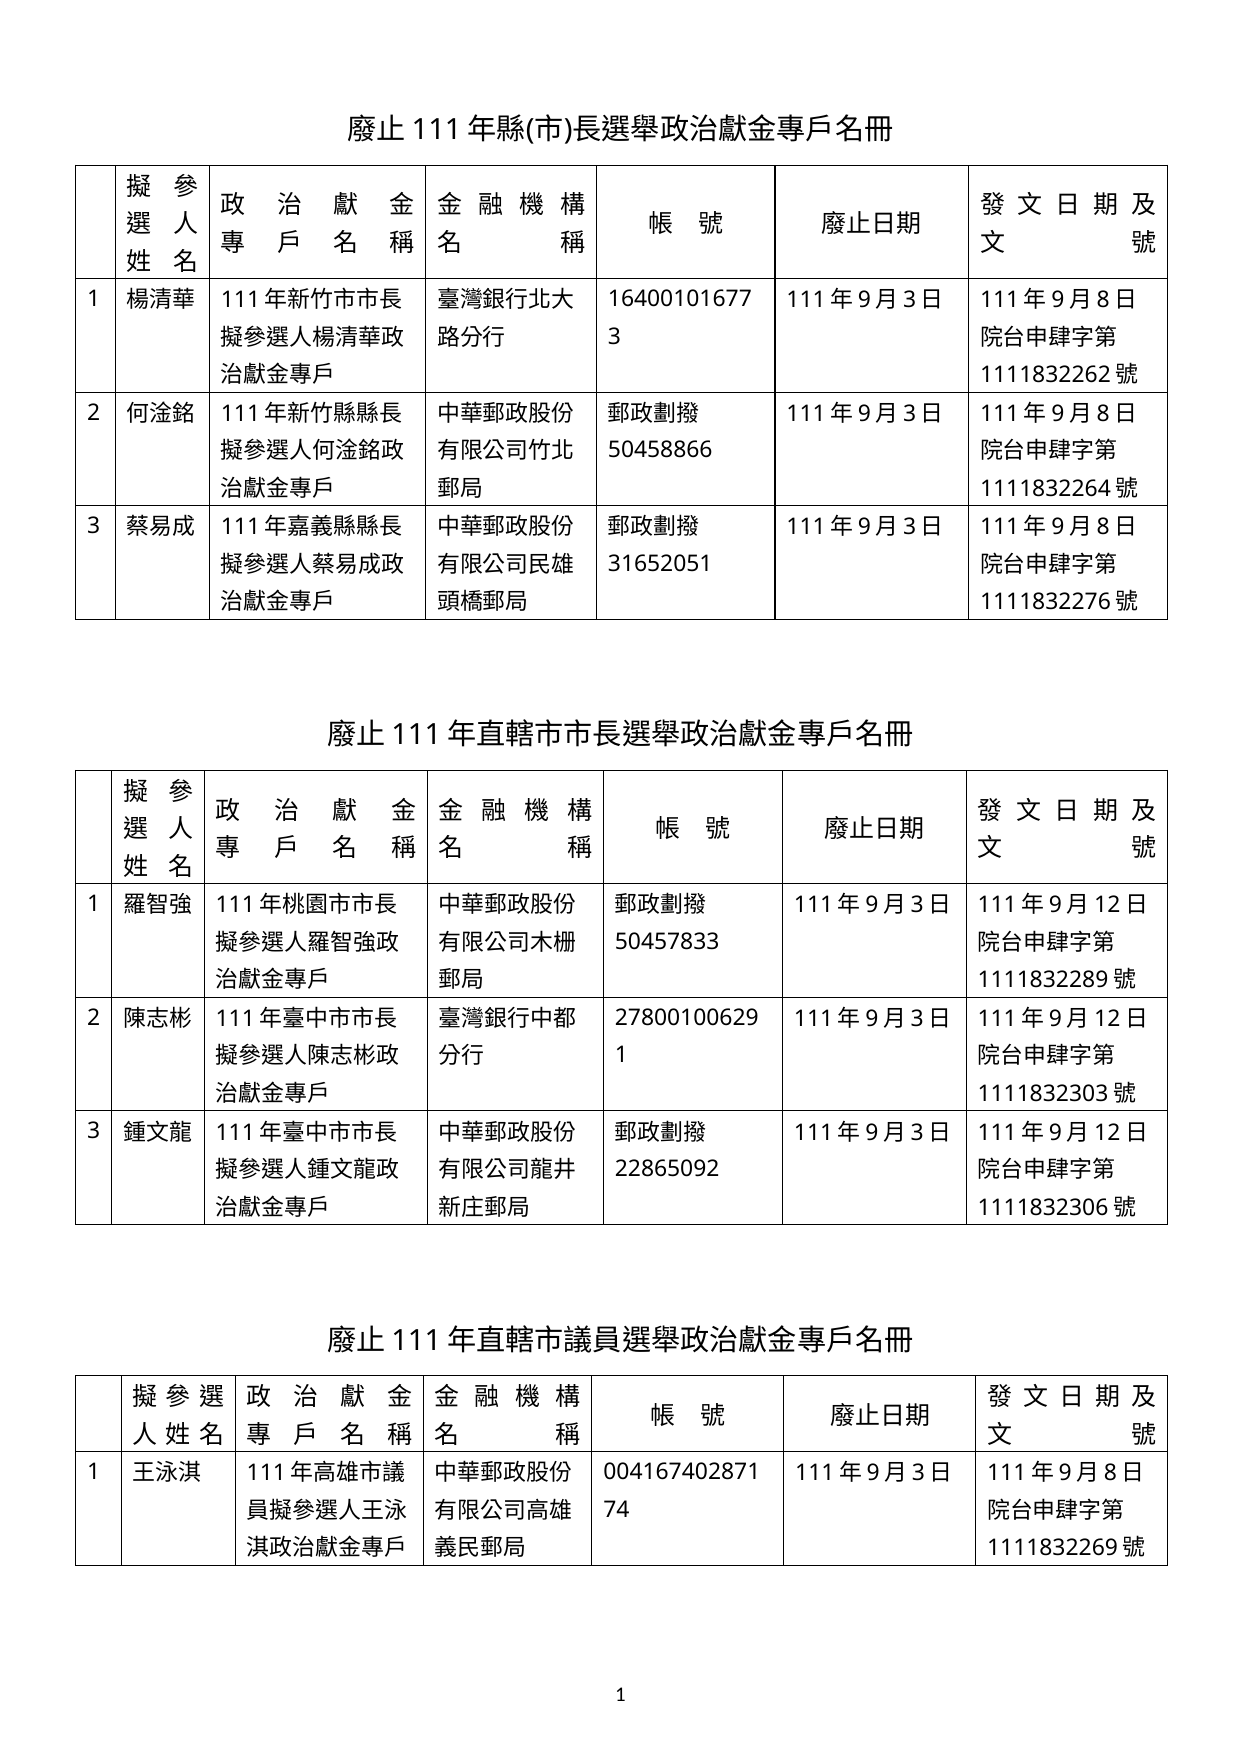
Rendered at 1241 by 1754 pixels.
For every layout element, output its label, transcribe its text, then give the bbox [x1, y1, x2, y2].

table_header 政治獻金 專戶名稱 [205, 771, 427, 883]
table_cell 111年9月3日 [776, 506, 968, 619]
table_header 政治獻金 專戶名稱 [210, 166, 425, 278]
table_cell 164001016773 [597, 279, 774, 392]
table_cell 111年新竹市市長擬參選人楊清華政治獻金專戶 [210, 279, 425, 392]
table_header [76, 771, 111, 883]
table_cell 3 [76, 506, 115, 619]
table_header 發文日期及 文號 [969, 166, 1167, 278]
table_cell 2 [76, 998, 111, 1110]
table_cell 111年新竹縣縣長擬參選人何淦銘政治獻金專戶 [210, 393, 425, 505]
table_cell 111年嘉義縣縣長擬參選人蔡易成政治獻金專戶 [210, 506, 425, 619]
table_cell 郵政劃撥50458866 [597, 393, 774, 505]
table_cell 111年臺中市市長擬參選人鍾文龍政治獻金專戶 [205, 1111, 427, 1224]
table_header 擬參選人姓名 [116, 166, 209, 278]
table_cell 羅智強 [112, 884, 204, 997]
table_cell 00416740287174 [592, 1452, 783, 1564]
table_cell 中華郵政股份有限公司龍井新庄郵局 [428, 1111, 603, 1224]
table_header 帳號 [592, 1376, 783, 1451]
table_cell 111年9月3日 [776, 279, 968, 392]
table_header 金融機構 名稱 [428, 771, 603, 883]
table_cell 111年9月3日 [784, 1452, 975, 1564]
table_header 金融機構 名稱 [424, 1376, 591, 1451]
table_header 政治獻金 專戶名稱 [236, 1376, 423, 1451]
table_cell 111年高雄市議員擬參選人王泳淇政治獻金專戶 [236, 1452, 423, 1564]
table_cell 何淦銘 [116, 393, 209, 505]
table_header 擬參選人姓名 [122, 1376, 235, 1451]
table_cell 臺灣銀行中都分行 [428, 998, 603, 1110]
table_cell 臺灣銀行北大路分行 [426, 279, 596, 392]
table_cell 1 [76, 1452, 121, 1564]
table_header [76, 1376, 121, 1451]
table_header 發文日期及 文號 [976, 1376, 1167, 1451]
table_cell 278001006291 [604, 998, 782, 1110]
table_cell 1 [76, 279, 115, 392]
table_cell 2 [76, 393, 115, 505]
table_header 擬參選人姓名 [112, 771, 204, 883]
table_cell 111年9月3日 [776, 393, 968, 505]
table_header 廢止日期 [784, 1376, 975, 1451]
table_cell 111年桃園市市長擬參選人羅智強政治獻金專戶 [205, 884, 427, 997]
text 廢止111年縣(市)長選舉政治獻金專戶名冊 [75, 89, 1165, 164]
table_cell 郵政劃撥50457833 [604, 884, 782, 997]
table_cell 楊清華 [116, 279, 209, 392]
table_cell 111年9月8日 院台申肆字第1111832262號 [969, 279, 1167, 392]
table_cell 111年9月8日 院台申肆字第1111832269號 [976, 1452, 1167, 1564]
table_header 廢止日期 [783, 771, 966, 883]
table_cell 鍾文龍 [112, 1111, 204, 1224]
table_cell 王泳淇 [122, 1452, 235, 1564]
table_cell 111年9月3日 [783, 1111, 966, 1224]
table_header 廢止日期 [776, 166, 968, 278]
table_cell 111年9月3日 [783, 884, 966, 997]
table_cell 111年9月12日 院台申肆字第1111832289號 [967, 884, 1167, 997]
table_cell 中華郵政股份有限公司高雄義民郵局 [424, 1452, 591, 1564]
table_cell 111年9月3日 [783, 998, 966, 1110]
table_header 帳號 [597, 166, 774, 278]
table_cell 111年9月12日 院台申肆字第1111832306號 [967, 1111, 1167, 1224]
table_header 金融機構 名稱 [426, 166, 596, 278]
table_cell 陳志彬 [112, 998, 204, 1110]
table_header 帳號 [604, 771, 782, 883]
text 廢止111年直轄市市長選舉政治獻金專戶名冊 [75, 695, 1165, 770]
table_cell 1 [76, 884, 111, 997]
table_header [76, 166, 115, 278]
table_cell 郵政劃撥31652051 [597, 506, 774, 619]
table_cell 郵政劃撥22865092 [604, 1111, 782, 1224]
table_cell 111年9月8日 院台申肆字第1111832264號 [969, 393, 1167, 505]
table_cell 111年9月12日 院台申肆字第1111832303號 [967, 998, 1167, 1110]
table_cell 中華郵政股份有限公司民雄頭橋郵局 [426, 506, 596, 619]
table_cell 蔡易成 [116, 506, 209, 619]
table_cell 中華郵政股份有限公司木栅郵局 [428, 884, 603, 997]
table_header 發文日期及 文號 [967, 771, 1167, 883]
text 廢止111年直轄市議員選舉政治獻金專戶名冊 [75, 1300, 1165, 1375]
table_cell 中華郵政股份有限公司竹北郵局 [426, 393, 596, 505]
table_cell 111年9月8日 院台申肆字第1111832276號 [969, 506, 1167, 619]
table_cell 3 [76, 1111, 111, 1224]
table_cell 111年臺中市市長擬參選人陳志彬政治獻金專戶 [205, 998, 427, 1110]
